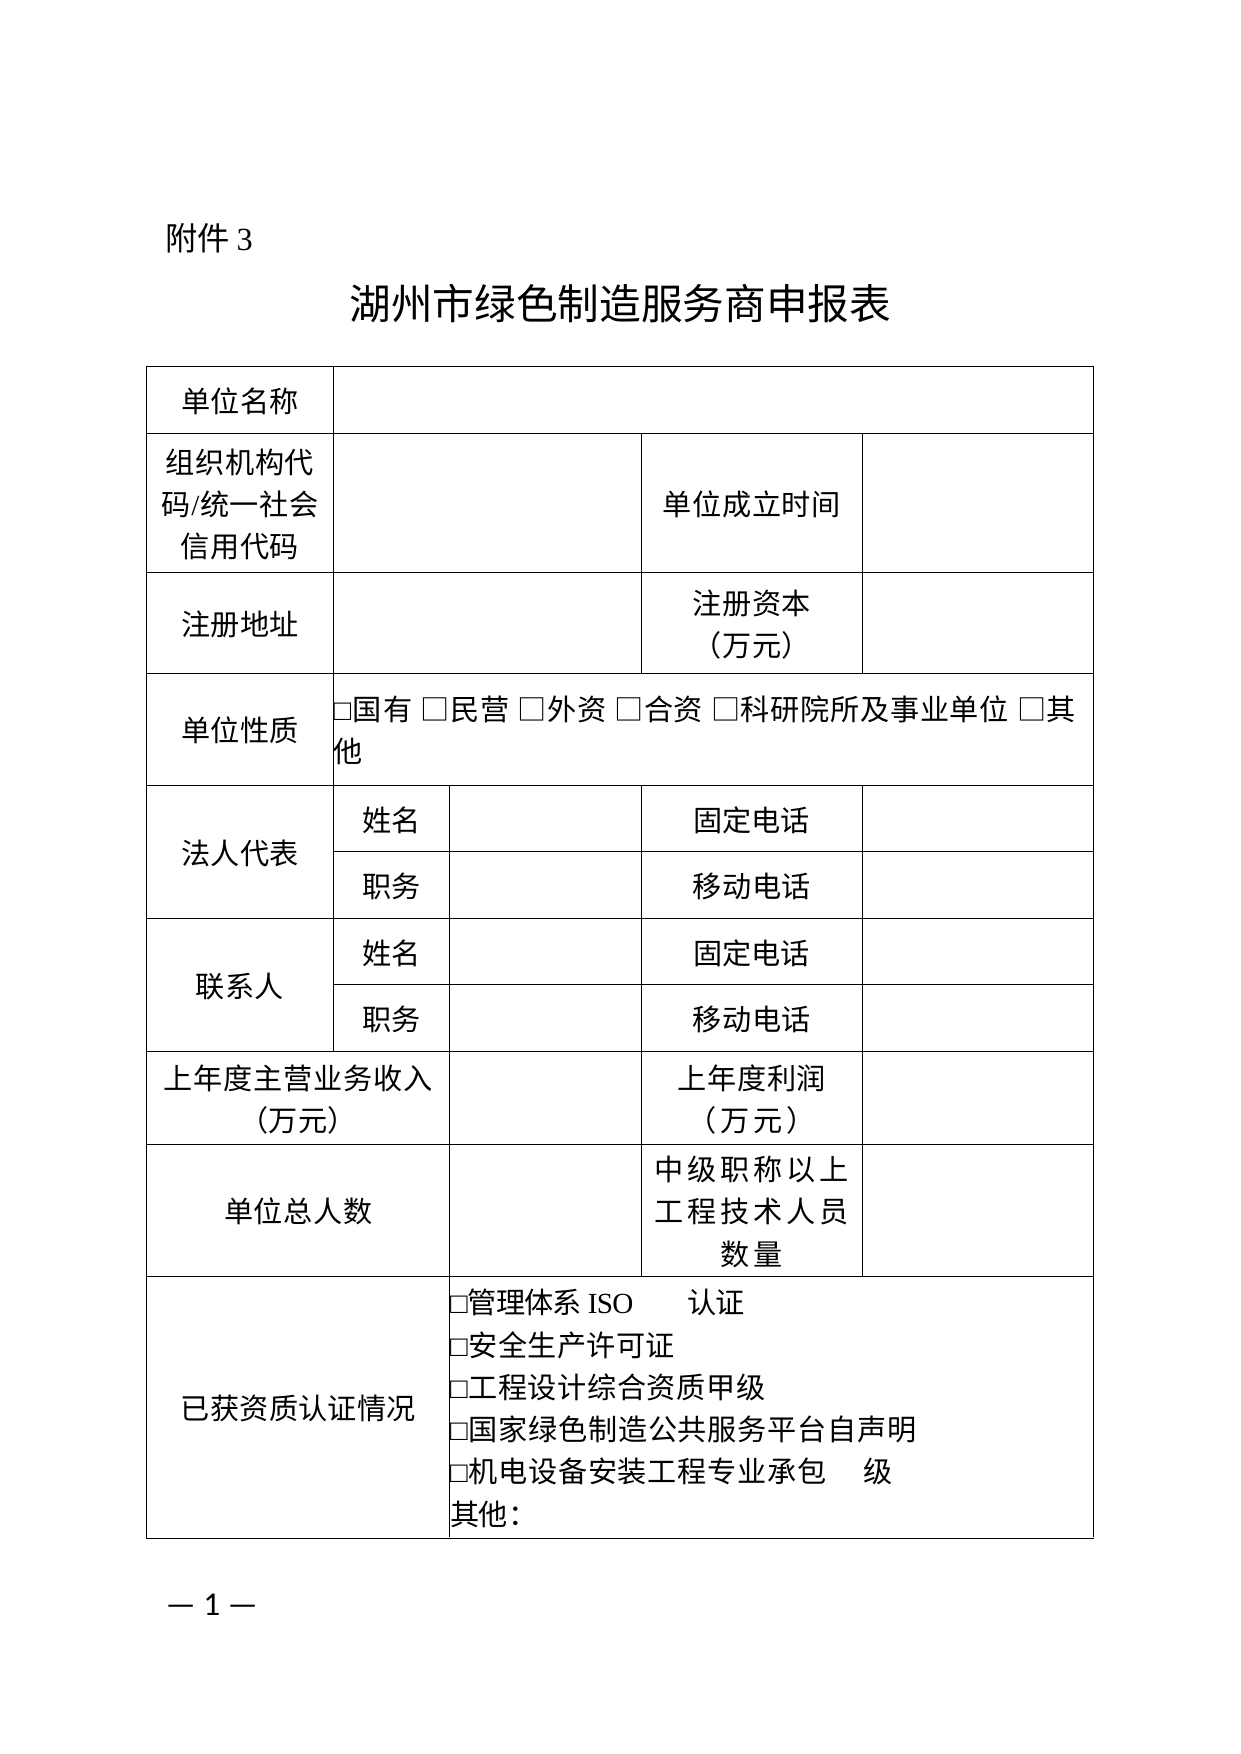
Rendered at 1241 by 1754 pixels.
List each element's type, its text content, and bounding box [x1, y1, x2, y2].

table_cell 职务 [334, 985, 449, 1051]
table_cell 移动电话 [642, 852, 862, 918]
table_cell 单位成立时间 [642, 434, 862, 572]
table_cell [450, 1145, 641, 1276]
subtitle 附件3 [165, 204, 1075, 269]
table_cell 已获资质认证情况 [147, 1277, 449, 1537]
table_cell 法人代表 [147, 786, 333, 918]
table_cell [450, 852, 641, 918]
table_cell [450, 786, 641, 851]
table_cell 上年度利润 （万元） [642, 1052, 862, 1144]
table_cell 注册资本 （万元） [642, 573, 862, 672]
table_cell □管理体系ISO 认证 □安全生产许可证 □工程设计综合资质甲级 □国家绿色制造公共服务平台自声明 □机电设备安装工程专业承包 级 其他： [450, 1277, 1093, 1537]
table_cell 中级职称以上工程技术人员数量 [642, 1145, 862, 1276]
table_cell 职务 [334, 852, 449, 918]
table_cell [863, 1052, 1093, 1144]
table_cell [863, 786, 1093, 851]
table_cell [863, 852, 1093, 918]
table_cell [450, 919, 641, 984]
table_cell [334, 573, 641, 672]
table_cell 单位性质 [147, 674, 333, 785]
text 湖州市绿色制造服务商申报表 [165, 269, 1075, 334]
table_cell 注册地址 [147, 573, 333, 672]
table_cell 姓名 [334, 919, 449, 984]
table_cell 固定电话 [642, 786, 862, 851]
table_cell [863, 573, 1093, 672]
table_cell [863, 985, 1093, 1051]
table_cell [334, 434, 641, 572]
table_cell 单位总人数 [147, 1145, 449, 1276]
table_cell [863, 434, 1093, 572]
table_cell [450, 985, 641, 1051]
table_cell 联系人 [147, 919, 333, 1051]
table_cell 固定电话 [642, 919, 862, 984]
table_cell [863, 1145, 1093, 1276]
table_cell 组织机构代 码/统一社会 信用代码 [147, 434, 333, 572]
table_header [334, 367, 1093, 433]
table_cell □国有 □民营 □外资 □合资 □科研院所及事业单位 □其他 [334, 674, 1093, 785]
table_cell 姓名 [334, 786, 449, 851]
table_cell 上年度主营业务收入 （万元） [147, 1052, 449, 1144]
table_cell 移动电话 [642, 985, 862, 1051]
table_header 单位名称 [147, 367, 333, 433]
table_cell [450, 1052, 641, 1144]
table_cell [863, 919, 1093, 984]
